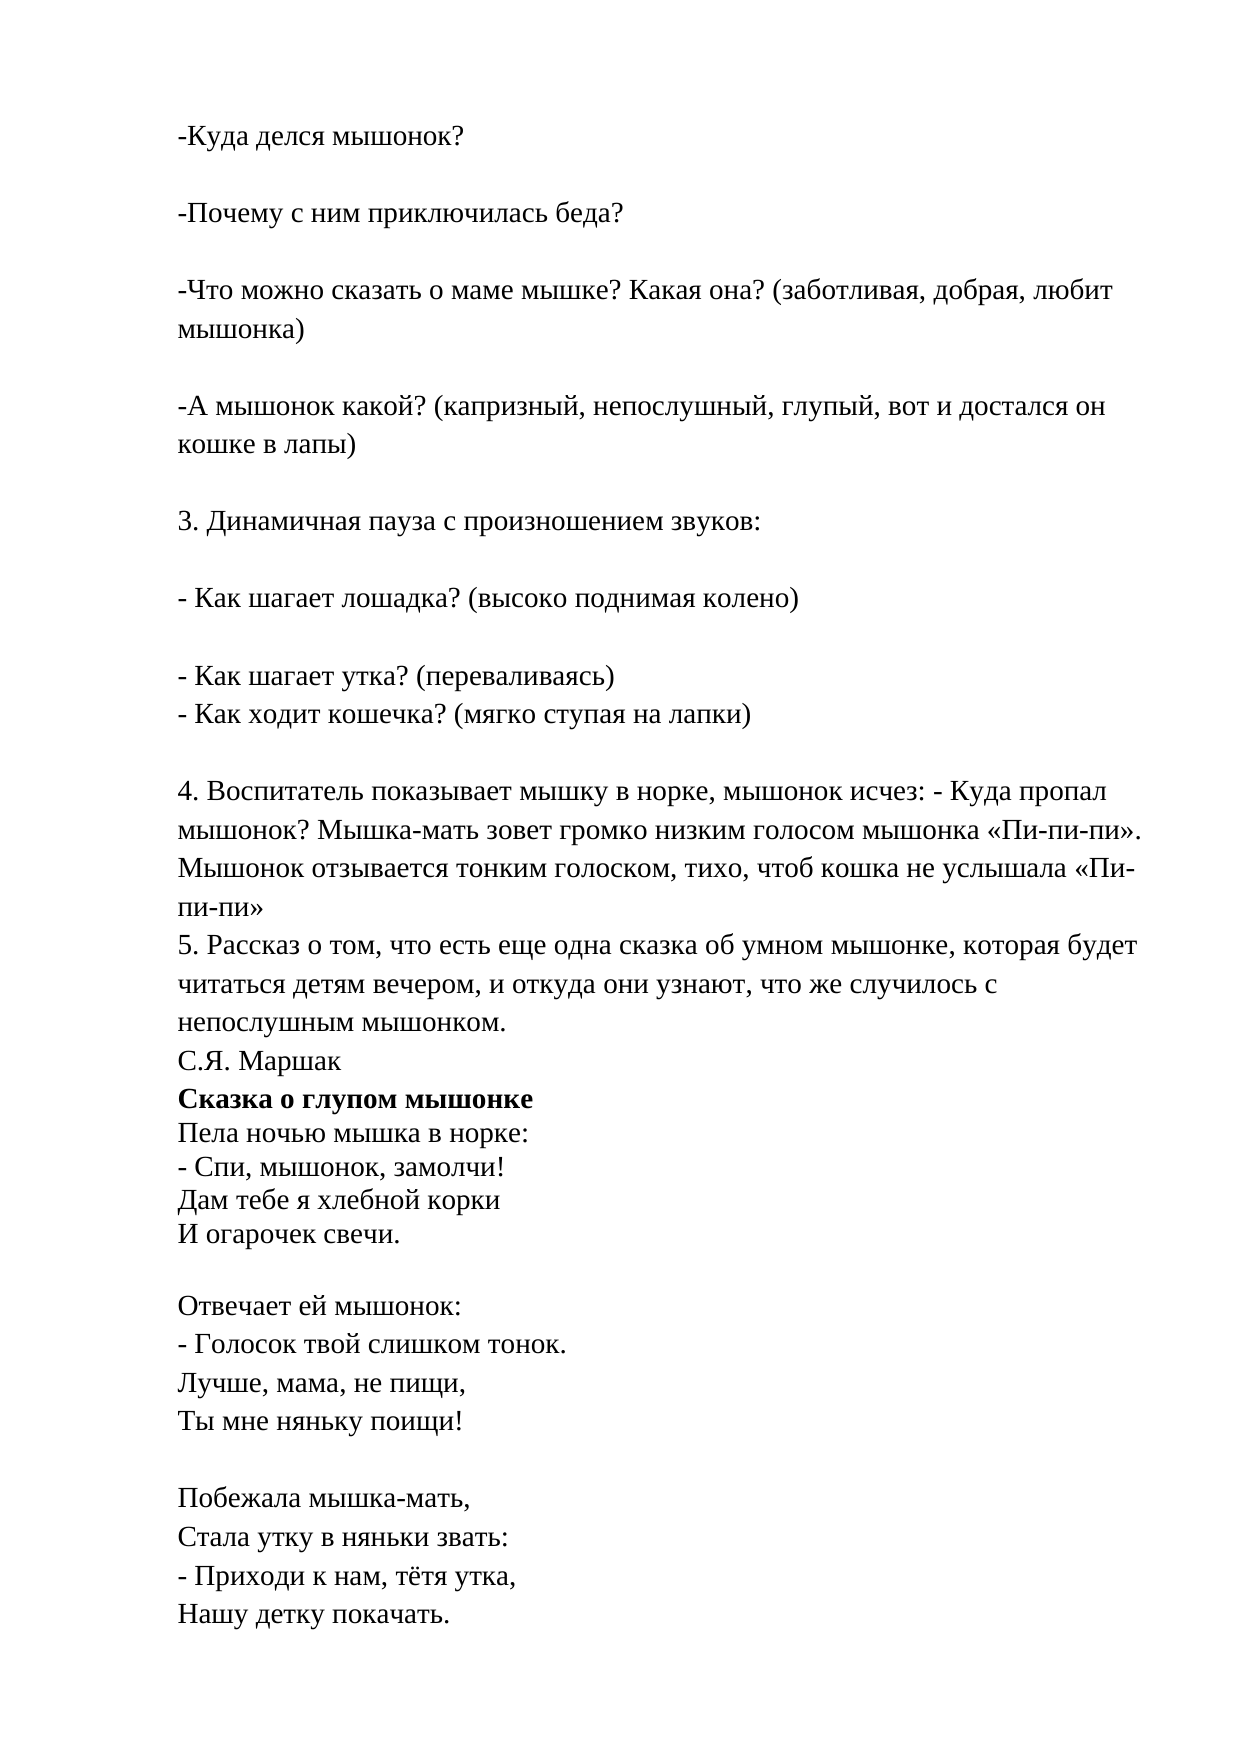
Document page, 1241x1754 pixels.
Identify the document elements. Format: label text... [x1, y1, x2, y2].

text Ты мне няньку поищи! [177, 1403, 1152, 1437]
text -Что можно сказать о маме мышке? Какая она? (заботливая, добрая, любит мышонка) [177, 272, 1152, 344]
text Отвечает ей мышонок: [177, 1288, 1152, 1321]
text Лучше, мама, не пищи, [177, 1365, 1152, 1398]
text -А мышонок какой? (капризный, непослушный, глупый, вот и достался он кошке в лапы) [177, 388, 1152, 460]
text И огарочек свечи. [177, 1216, 1152, 1249]
text Побежала мышка-мать, [177, 1481, 1152, 1514]
text - Голосок твой слишком тонок. [177, 1326, 1152, 1360]
text Нашу детку покачать. [177, 1596, 1152, 1630]
text Дам тебе я хлебной корки [177, 1182, 1152, 1216]
text С.Я. Маршак [177, 1043, 1152, 1077]
text 4. Воспитатель показывает мышку в норке, мышонок исчез: - Куда пропал мышонок? Мышка-мать зовет громко низким голосом мышонка «Пи-пи-пи». Мышонок отзывается тонким голоском, тихо, чтоб кошка не услышала «Пи-пи-пи» [177, 773, 1152, 922]
text - Как ходит кошечка? (мягко ступая на лапки) [177, 696, 1152, 730]
text - Как шагает утка? (переваливаясь) [177, 658, 1152, 691]
text - Как шагает лошадка? (высоко поднимая колено) [177, 581, 1152, 614]
text -Куда делся мышонок? [177, 118, 1152, 152]
text - Спи, мышонок, замолчи! [177, 1149, 1152, 1182]
text - Приходи к нам, тётя утка, [177, 1558, 1152, 1591]
text Стала утку в няньки звать: [177, 1519, 1152, 1553]
text 3. Динамичная пауза с произношением звуков: [177, 503, 1152, 537]
text 5. Рассказ о том, что есть еще одна сказка об умном мышонке, которая будет читаться детям вечером, и откуда они узнают, что же случилось с непослушным мышонком. [177, 927, 1152, 1038]
text Пела ночью мышка в норке: [177, 1115, 1152, 1149]
text Сказка о глупом мышонке [177, 1082, 1152, 1115]
text -Почему с ним приключилась беда? [177, 195, 1152, 229]
